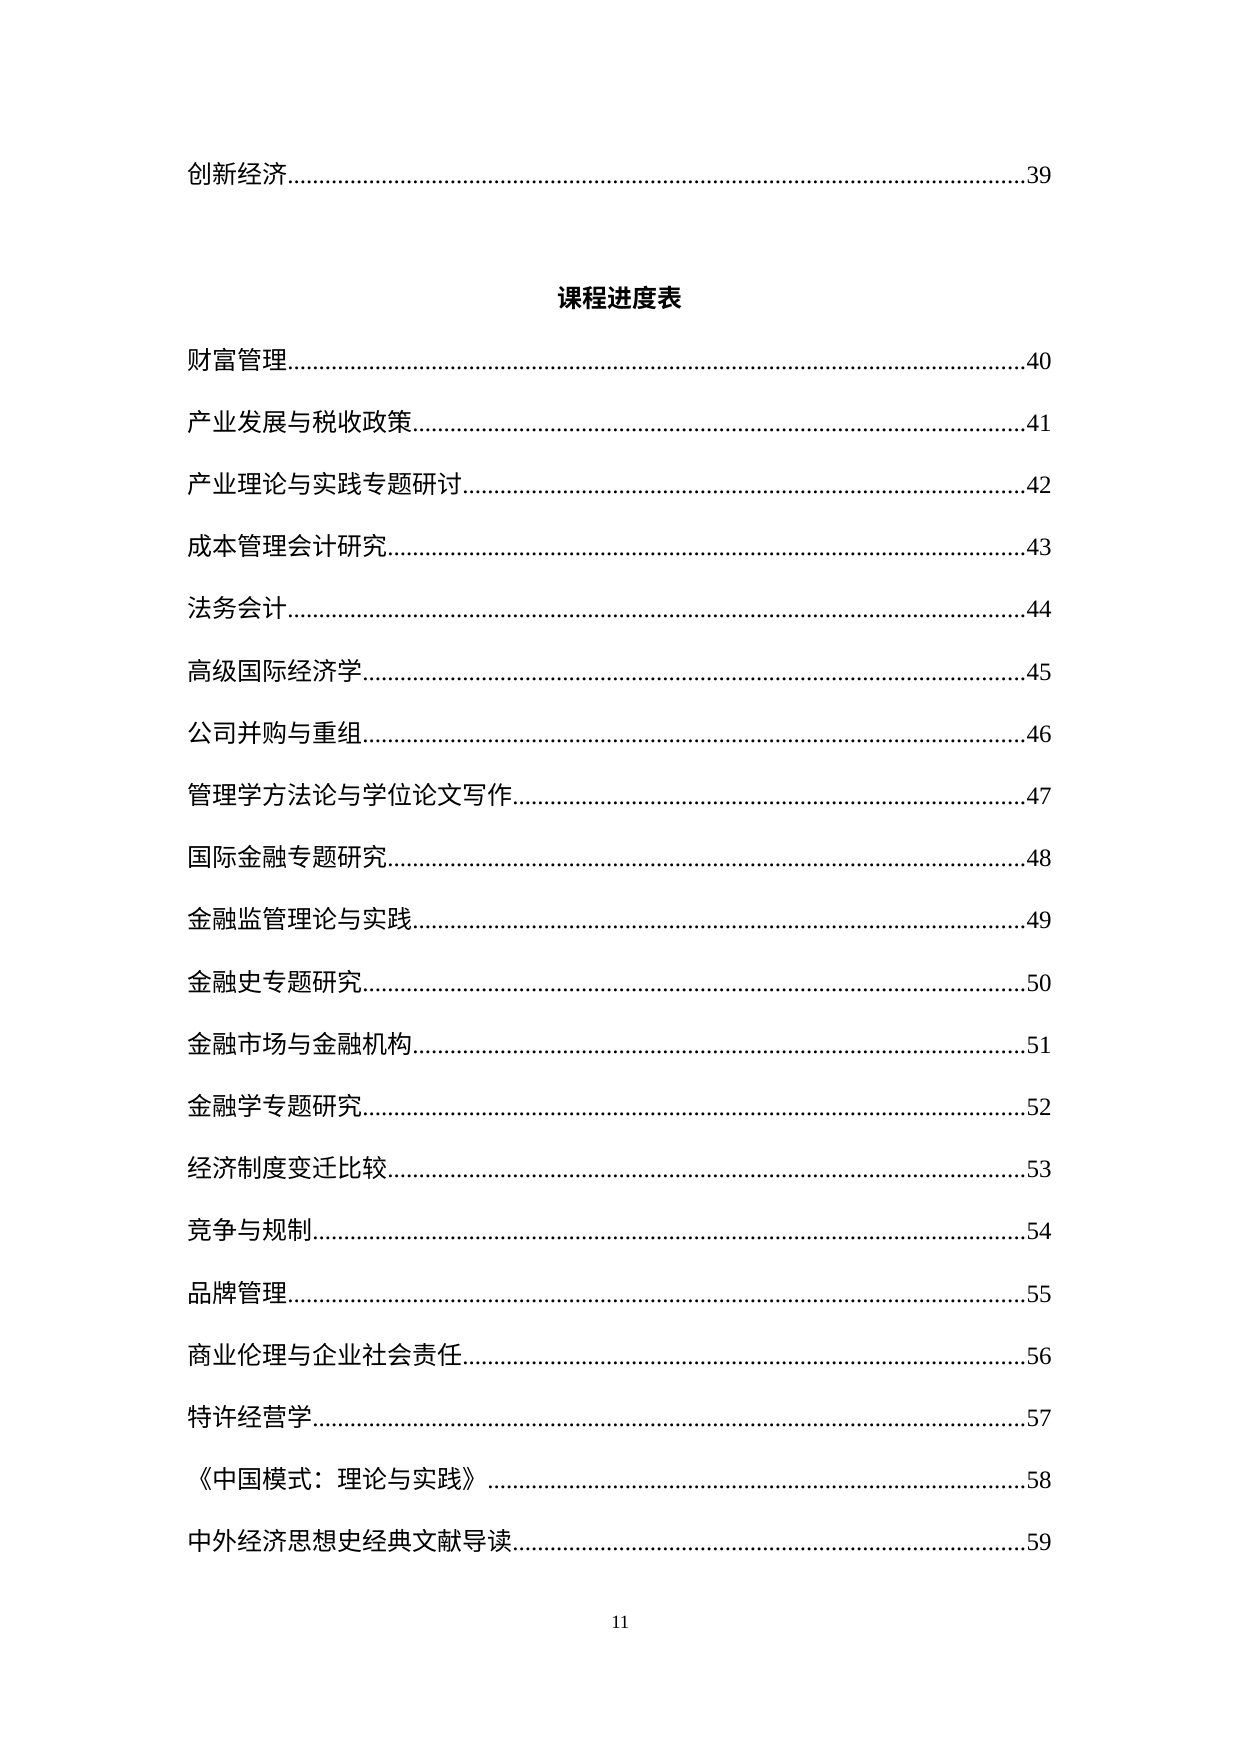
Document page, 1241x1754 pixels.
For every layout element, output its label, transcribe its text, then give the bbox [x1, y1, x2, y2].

text 公司并购与重组 46 [187, 710, 1053, 753]
text 高级国际经济学 45 [187, 648, 1053, 691]
text 中外经济思想史经典文献导读 59 [187, 1518, 1053, 1561]
text 法务会计 44 [187, 586, 1053, 628]
text 金融史专题研究 50 [187, 959, 1053, 1002]
text 金融学专题研究 52 [187, 1083, 1053, 1126]
text 《中国模式：理论与实践》 58 [187, 1456, 1053, 1499]
text 品牌管理 55 [187, 1270, 1053, 1312]
text 特许经营学 57 [187, 1394, 1053, 1437]
text 课程进度表 [187, 275, 1053, 317]
text 创新经济 39 [187, 151, 1053, 194]
text 国际金融专题研究 48 [187, 834, 1053, 877]
text 产业发展与税收政策 41 [187, 399, 1053, 442]
text 金融市场与金融机构 51 [187, 1021, 1053, 1064]
text 成本管理会计研究 43 [187, 523, 1053, 566]
text 商业伦理与企业社会责任 56 [187, 1332, 1053, 1375]
text 财富管理 40 [187, 337, 1053, 380]
text 经济制度变迁比较 53 [187, 1145, 1053, 1188]
text 管理学方法论与学位论文写作 47 [187, 772, 1053, 815]
text 金融监管理论与实践 49 [187, 897, 1053, 939]
text 产业理论与实践专题研讨 42 [187, 461, 1053, 504]
text 竞争与规制 54 [187, 1208, 1053, 1250]
